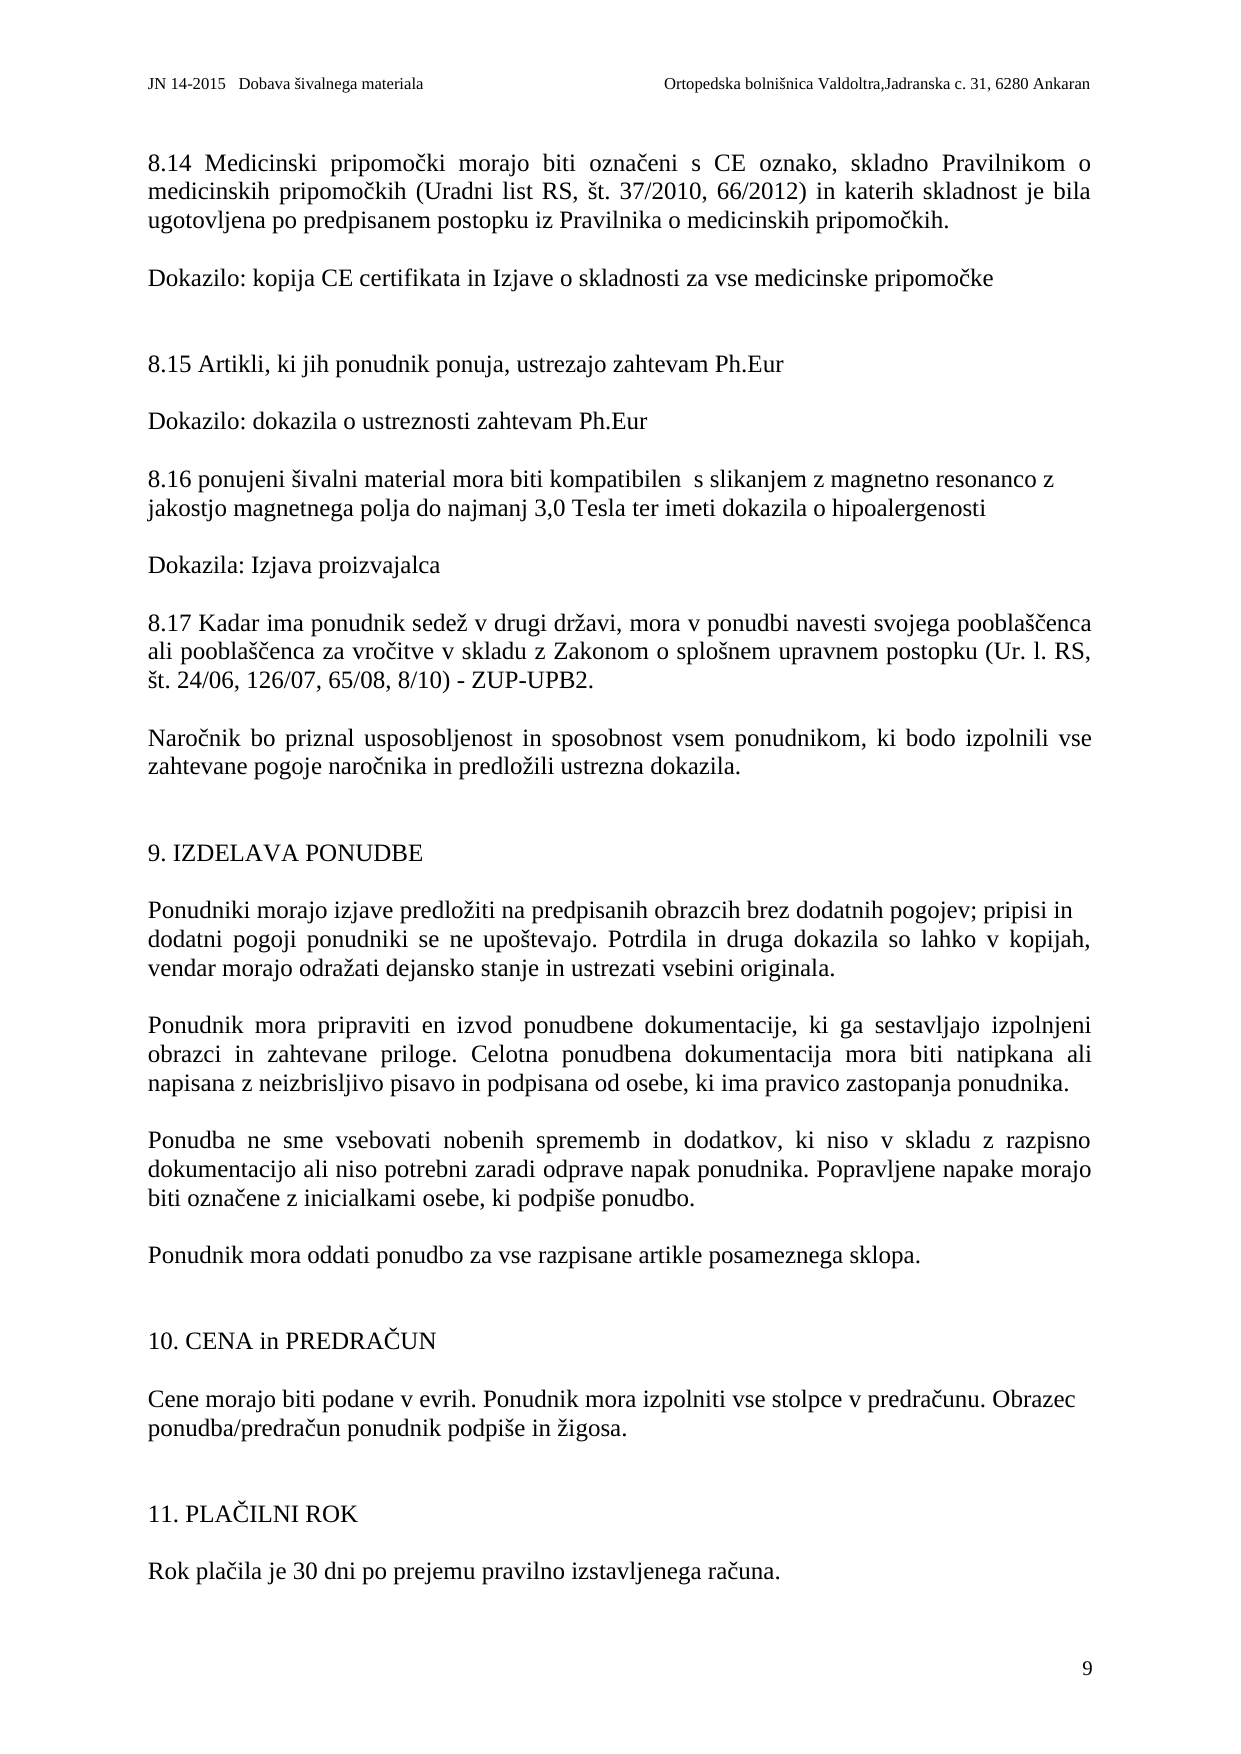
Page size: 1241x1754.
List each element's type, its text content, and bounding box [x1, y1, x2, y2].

text 8.14 Medicinski pripomočki morajo biti označeni s CE oznako, skladno Pravilnikom o medicinskih pripomočkih (Uradni list RS, št. 37/2010, 66/2012) in katerih skladnost je bila ugotovljena po predpisanem postopku iz Pravilnika o medicinskih pripomočkih. [148, 148, 1092, 234]
text dodatni pogoji ponudniki se ne upoštevajo. Potrdila in druga dokazila so lahko v kopijah, vendar morajo odražati dejansko stanje in ustrezati vsebini originala. [148, 924, 1092, 981]
text Naročnik bo priznal usposobljenost in sposobnost vsem ponudnikom, ki bodo izpolnili vse zahtevane pogoje naročnika in predložili ustrezna dokazila. [148, 723, 1092, 780]
text Dokazilo: kopija CE certifikata in Izjave o skladnosti za vse medicinske pripomočke [148, 263, 1092, 291]
text 11. PLAČILNI ROK [148, 1499, 1092, 1528]
text 8.15 Artikli, ki jih ponudnik ponuja, ustrezajo zahtevam Ph.Eur [148, 349, 1092, 378]
text Ponudnik mora pripraviti en izvod ponudbene dokumentacije, ki ga sestavljajo izpolnjeni obrazci in zahtevane priloge. Celotna ponudbena dokumentacija mora biti natipkana ali napisana z neizbrisljivo pisavo in podpisana od osebe, ki ima pravico zastopanja ponudnika. [148, 1010, 1092, 1096]
text Dokazila: Izjava proizvajalca [148, 550, 1092, 579]
text Rok plačila je 30 dni po prejemu pravilno izstavljenega računa. [148, 1556, 1092, 1585]
text Dokazilo: dokazila o ustreznosti zahtevam Ph.Eur [148, 406, 1092, 435]
text Ponudnik mora oddati ponudbo za vse razpisane artikle posameznega sklopa. [148, 1240, 1092, 1269]
text 10. CENA in PREDRAČUN [148, 1326, 1092, 1355]
text Cene morajo biti podane v evrih. Ponudnik mora izpolniti vse stolpce v predračunu. Obrazec ponudba/predračun ponudnik podpiše in žigosa. [148, 1384, 1092, 1441]
text 8.17 Kadar ima ponudnik sedež v drugi državi, mora v ponudbi navesti svojega pooblaščenca ali pooblaščenca za vročitve v skladu z Zakonom o splošnem upravnem postopku (Ur. l. RS, št. 24/06, 126/07, 65/08, 8/10) - ZUP-UPB2. [148, 608, 1092, 694]
text Ponudniki morajo izjave predložiti na predpisanih obrazcih brez dodatnih pogojev; pripisi in [148, 895, 1092, 924]
text 9. IZDELAVA PONUDBE [148, 838, 1092, 866]
text Ponudba ne sme vsebovati nobenih sprememb in dodatkov, ki niso v skladu z razpisno dokumentacijo ali niso potrebni zaradi odprave napak ponudnika. Popravljene napake morajo biti označene z inicialkami osebe, ki podpiše ponudbo. [148, 1125, 1092, 1211]
text 8.16 ponujeni šivalni material mora biti kompatibilen s slikanjem z magnetno resonanco z jakostjo magnetnega polja do najmanj 3,0 Tesla ter imeti dokazila o hipoalergenosti [148, 464, 1092, 521]
